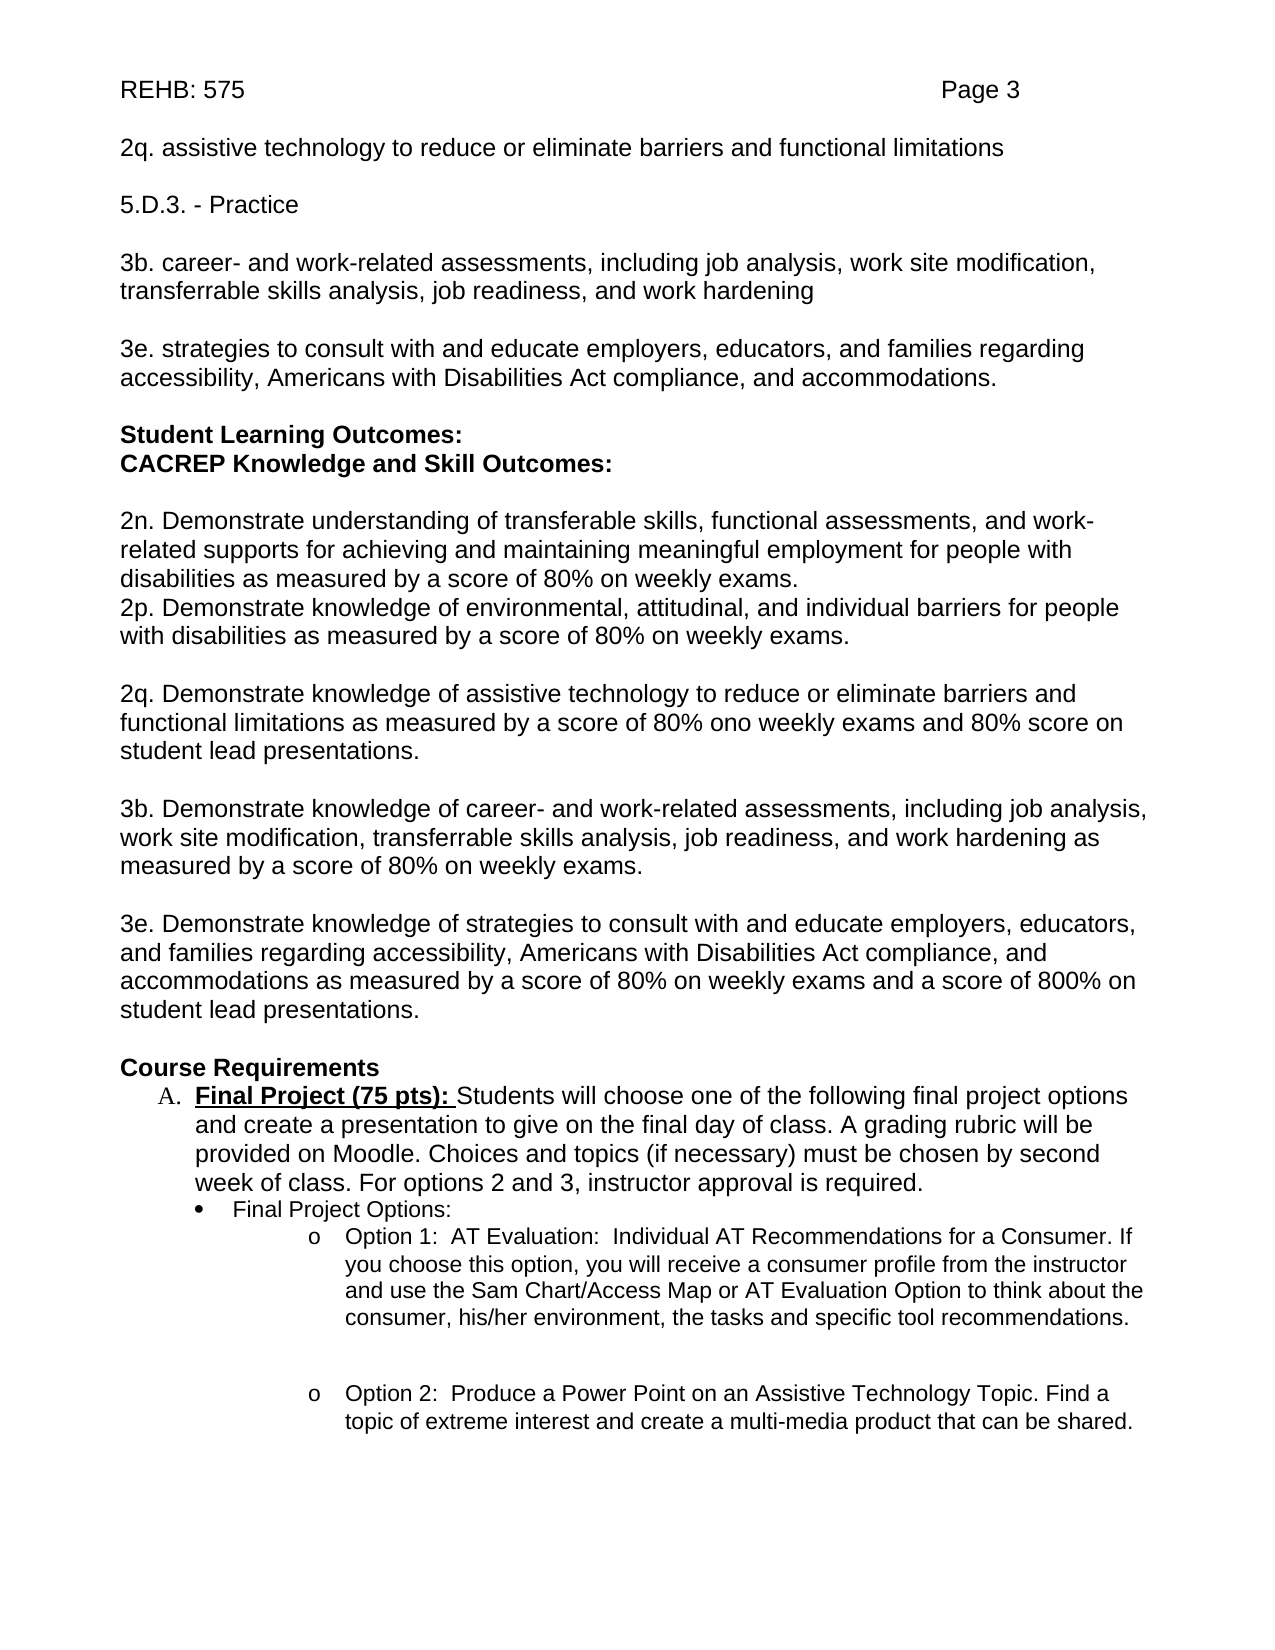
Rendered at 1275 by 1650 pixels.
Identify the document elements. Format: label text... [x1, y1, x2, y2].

text 2n. Demonstrate understanding of transferable skills, functional assessments, and work-related supports for achieving and maintaining meaningful employment for people with disabilities as measured by a score of 80% on weekly exams. [120, 506, 1155, 592]
list Option 2: Produce a Power Point on an Assistive Technology Topic. Find a topic of extreme interest and create a multi-media product that can be shared. [307, 1380, 1155, 1434]
text 5.D.3. - Practice [120, 190, 1155, 219]
list Option 1: AT Evaluation: Individual AT Recommendations for a Consumer. If you choose this option, you will receive a consumer profile from the instructor and use the Sam Chart/Access Map or AT Evaluation Option to think about the consumer, his/her environment, the tasks and specific tool recommendations. [307, 1223, 1155, 1330]
text 3e. Demonstrate knowledge of strategies to consult with and educate employers, educators, and families regarding accessibility, Americans with Disabilities Act compliance, and accommodations as measured by a score of 80% on weekly exams and a score of 800% on student lead presentations. [120, 909, 1155, 1024]
list Final Project Options: [195, 1196, 1155, 1223]
text 3b. career- and work-related assessments, including job analysis, work site modification, transferrable skills analysis, job readiness, and work hardening [120, 247, 1155, 305]
text 2q. Demonstrate knowledge of assistive technology to reduce or eliminate barriers and functional limitations as measured by a score of 80% ono weekly exams and 80% score on student lead presentations. [120, 679, 1155, 765]
text 3e. strategies to consult with and educate employers, educators, and families regarding accessibility, Americans with Disabilities Act compliance, and accommodations. [120, 334, 1155, 391]
text 2q. assistive technology to reduce or eliminate barriers and functional limitations [120, 132, 1155, 161]
text CACREP Knowledge and Skill Outcomes: [120, 449, 1155, 477]
text 2p. Demonstrate knowledge of environmental, attitudinal, and individual barriers for people with disabilities as measured by a score of 80% on weekly exams. [120, 592, 1155, 650]
text 3b. Demonstrate knowledge of career- and work-related assessments, including job analysis, work site modification, transferrable skills analysis, job readiness, and work hardening as measured by a score of 80% on weekly exams. [120, 794, 1155, 880]
list Final Project (75 pts): Students will choose one of the following final project options and create a presentation to give on the final day of class. A grading rubric will be provided on Moodle. Choices and topics (if necessary) must be chosen by second week of class. For options 2 and 3, instructor approval is required. [157, 1081, 1155, 1196]
text Student Learning Outcomes: [120, 420, 1155, 449]
text Course Requirements [120, 1052, 1155, 1081]
